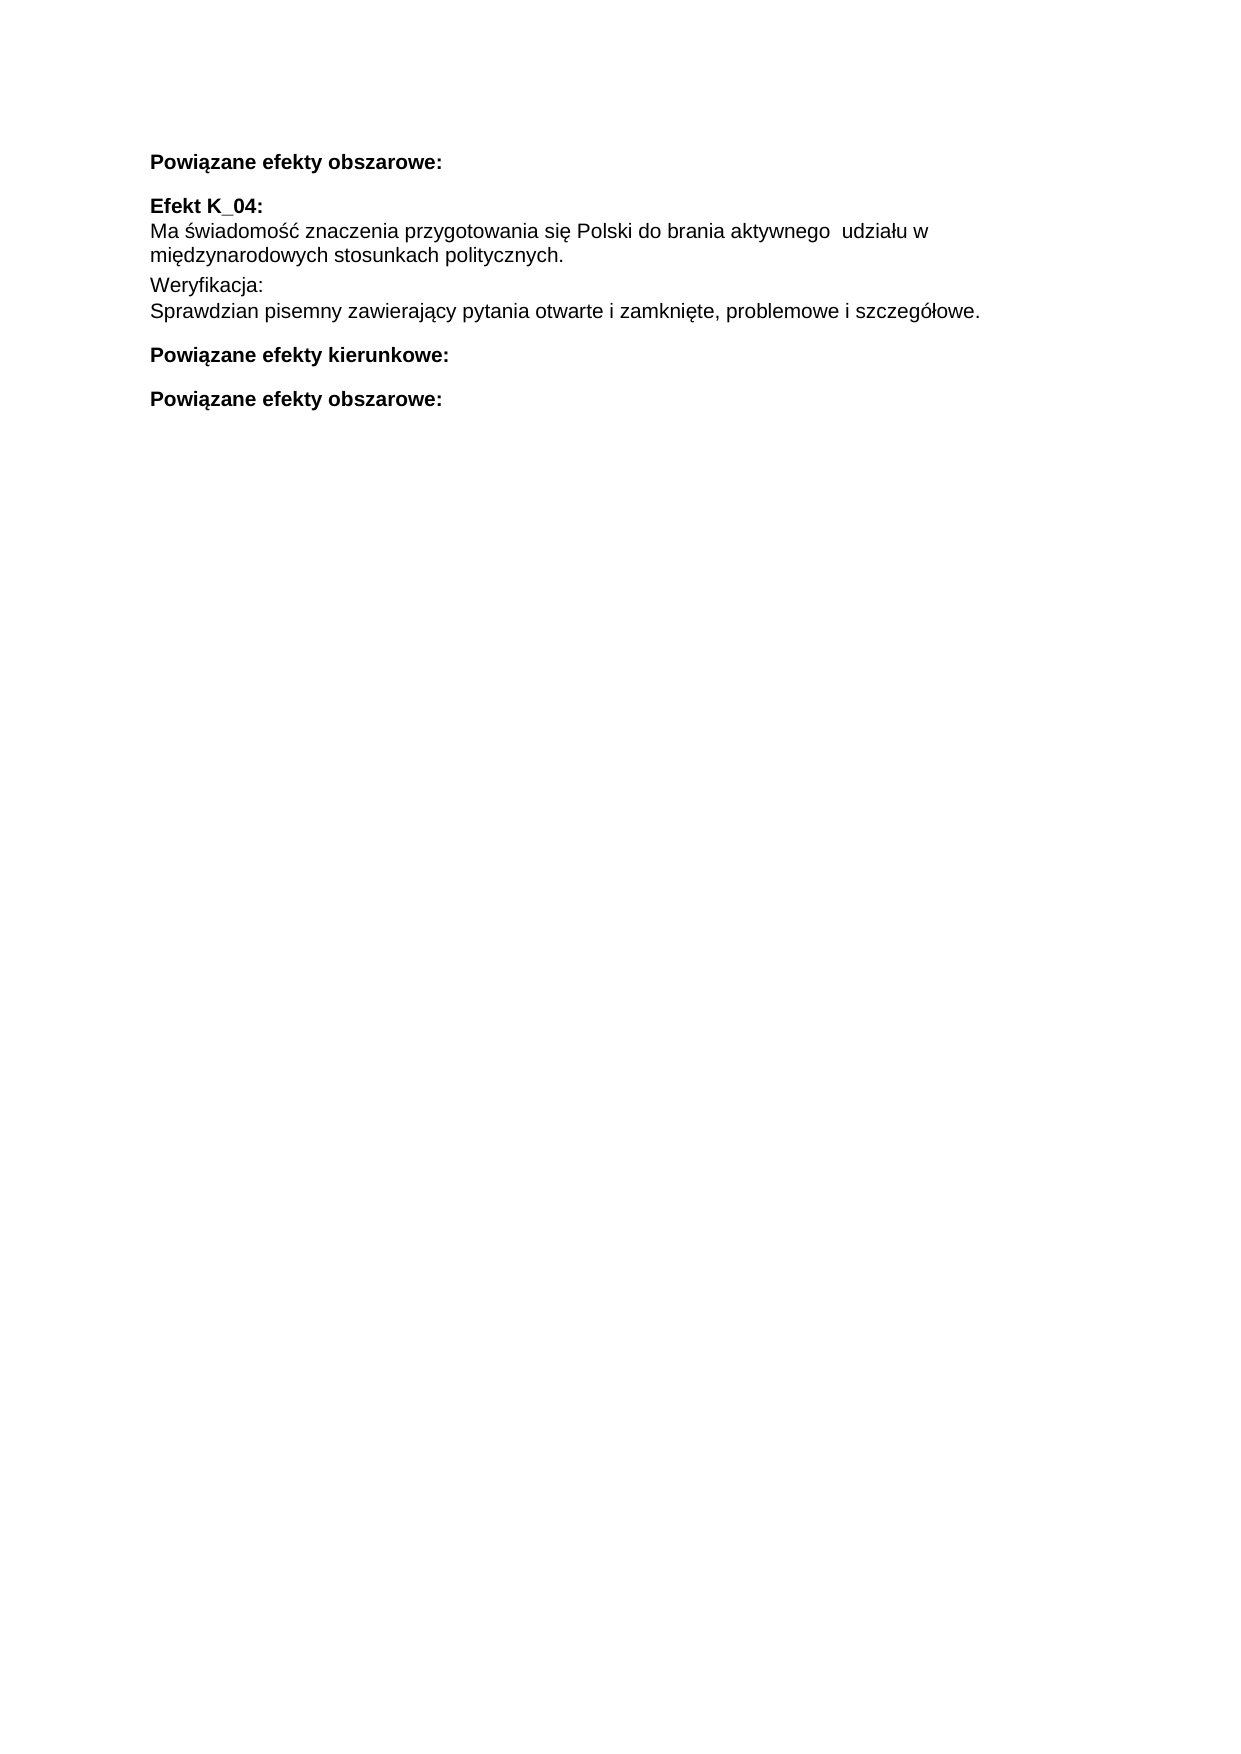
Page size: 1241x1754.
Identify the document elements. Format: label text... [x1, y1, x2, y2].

text Efekt K_04: [150, 194, 1090, 218]
text Powiązane efekty kierunkowe: [150, 343, 1090, 367]
text Powiązane efekty obszarowe: [150, 386, 1090, 410]
text Sprawdzian pisemny zawierający pytania otwarte i zamknięte, problemowe i szczegółowe. [150, 299, 1090, 323]
text Ma świadomość znaczenia przygotowania się Polski do brania aktywnego udziału w międzynarodowych stosunkach politycznych. [150, 219, 1090, 267]
text Powiązane efekty obszarowe: [150, 150, 1090, 174]
text Weryfikacja: [150, 273, 1090, 297]
